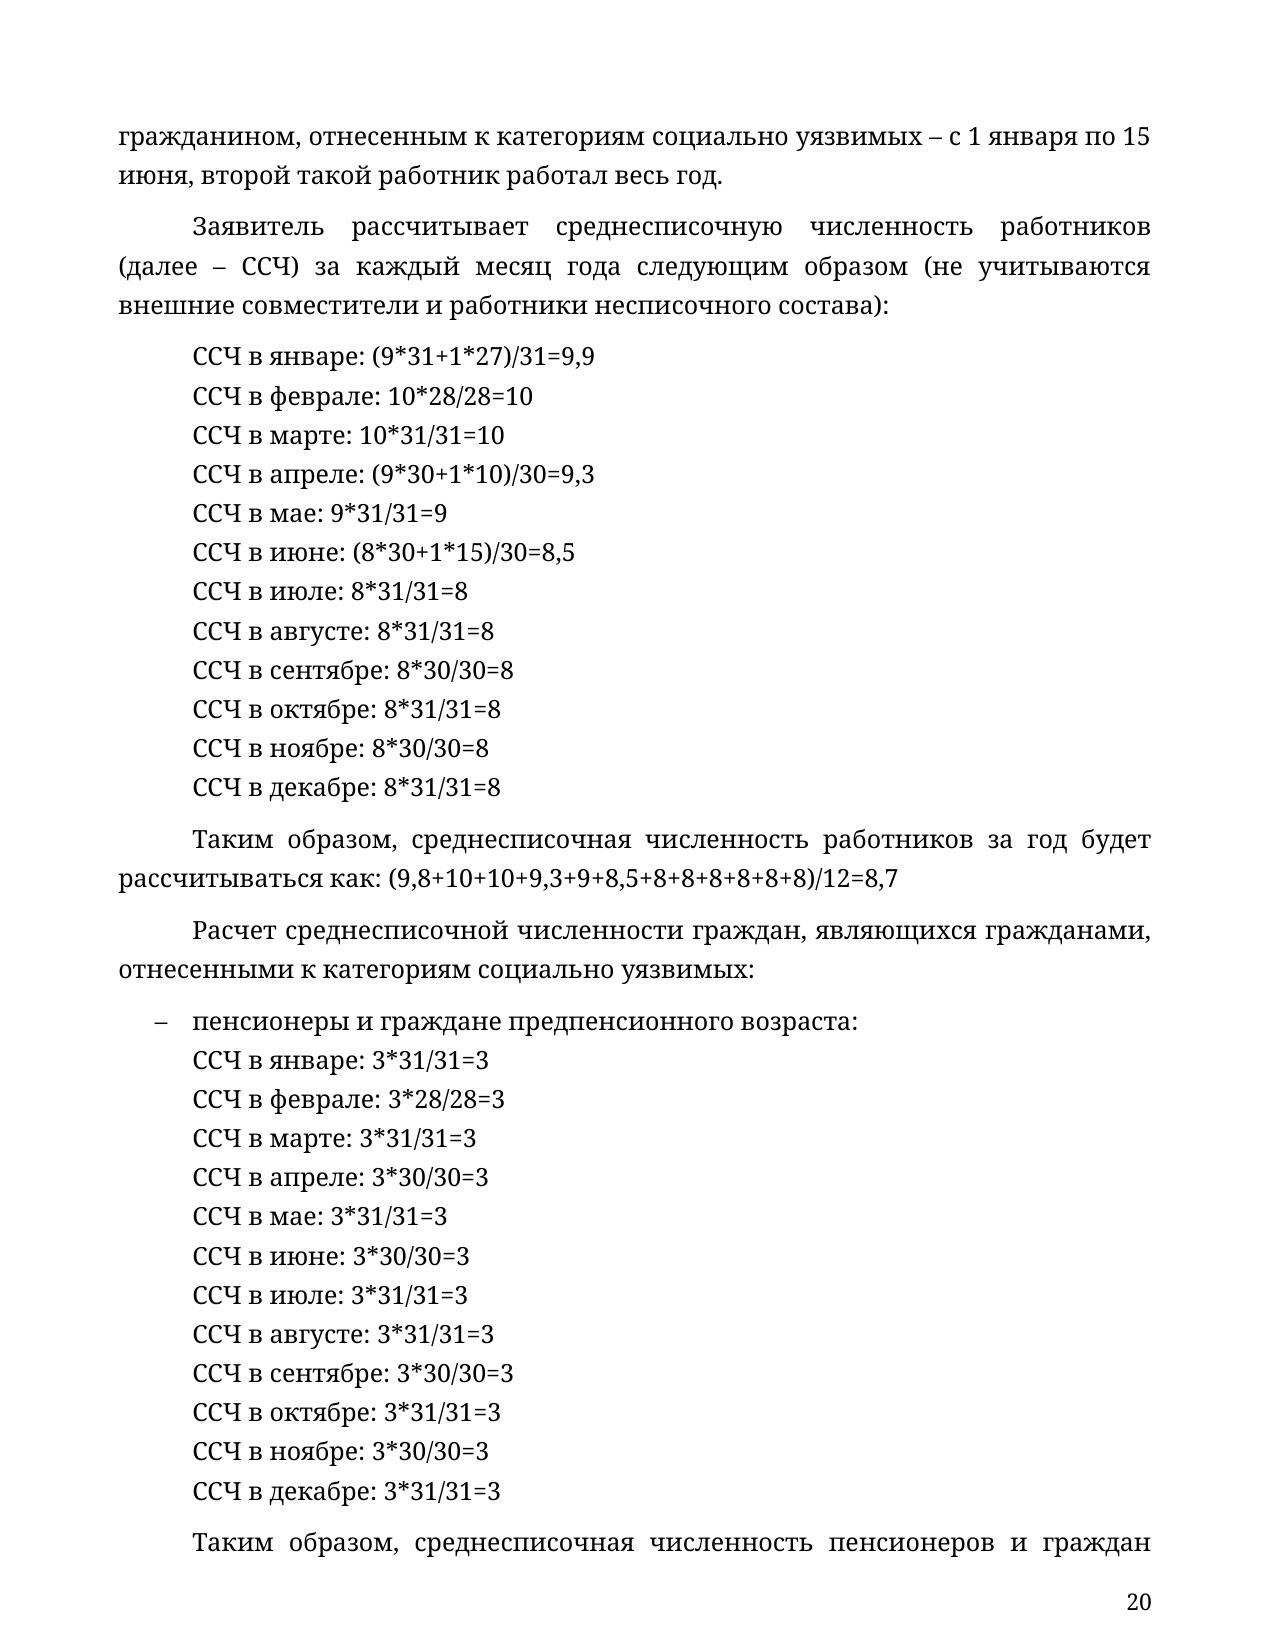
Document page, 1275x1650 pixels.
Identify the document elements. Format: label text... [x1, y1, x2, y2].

text ССЧ в июле: 8*31/31=8 [118, 574, 1152, 608]
list пенсионеры и граждане предпенсионного возраста: [154, 1003, 1152, 1037]
text ССЧ в июне: 3*30/30=3 [192, 1238, 1152, 1272]
text Заявитель рассчитывает среднесписочную численность работников (далее – ССЧ) за каждый месяц года следующим образом (не учитываются внешние совместители и работники несписочного состава): [118, 209, 1152, 321]
text ССЧ в августе: 8*31/31=8 [118, 613, 1152, 647]
text ССЧ в феврале: 3*28/28=3 [192, 1081, 1152, 1116]
text ССЧ в январе: (9*31+1*27)/31=9,9 [118, 339, 1152, 373]
text ССЧ в октябре: 8*31/31=8 [118, 691, 1152, 726]
text ССЧ в марте: 10*31/31=10 [118, 417, 1152, 451]
text ССЧ в марте: 3*31/31=3 [192, 1121, 1152, 1155]
text ССЧ в декабре: 3*31/31=3 [192, 1473, 1152, 1507]
text ССЧ в феврале: 10*28/28=10 [118, 378, 1152, 412]
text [118, 118, 1152, 191]
text ССЧ в апреле: 3*30/30=3 [192, 1160, 1152, 1194]
text ССЧ в октябре: 3*31/31=3 [192, 1395, 1152, 1429]
text Таким образом, среднесписочная численность работников за год будет рассчитываться как: (9,8+10+10+9,3+9+8,5+8+8+8+8+8+8)/12=8,7 [118, 821, 1152, 895]
text ССЧ в ноябре: 8*30/30=8 [118, 731, 1152, 765]
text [118, 1525, 1152, 1559]
text ССЧ в январе: 3*31/31=3 [192, 1042, 1152, 1076]
text ССЧ в декабре: 8*31/31=8 [118, 770, 1152, 804]
text ССЧ в августе: 3*31/31=3 [192, 1316, 1152, 1351]
text ССЧ в мае: 3*31/31=3 [192, 1199, 1152, 1233]
text ССЧ в сентябре: 8*30/30=8 [118, 652, 1152, 686]
text ССЧ в июле: 3*31/31=3 [192, 1277, 1152, 1311]
text Расчет среднесписочной численности граждан, являющихся гражданами, отнесенными к категориям социально уязвимых: [118, 912, 1152, 986]
text ССЧ в ноябре: 3*30/30=3 [192, 1434, 1152, 1468]
text ССЧ в апреле: (9*30+1*10)/30=9,3 [118, 456, 1152, 491]
text ССЧ в мае: 9*31/31=9 [118, 496, 1152, 530]
text ССЧ в сентябре: 3*30/30=3 [192, 1356, 1152, 1390]
text ССЧ в июне: (8*30+1*15)/30=8,5 [118, 535, 1152, 569]
